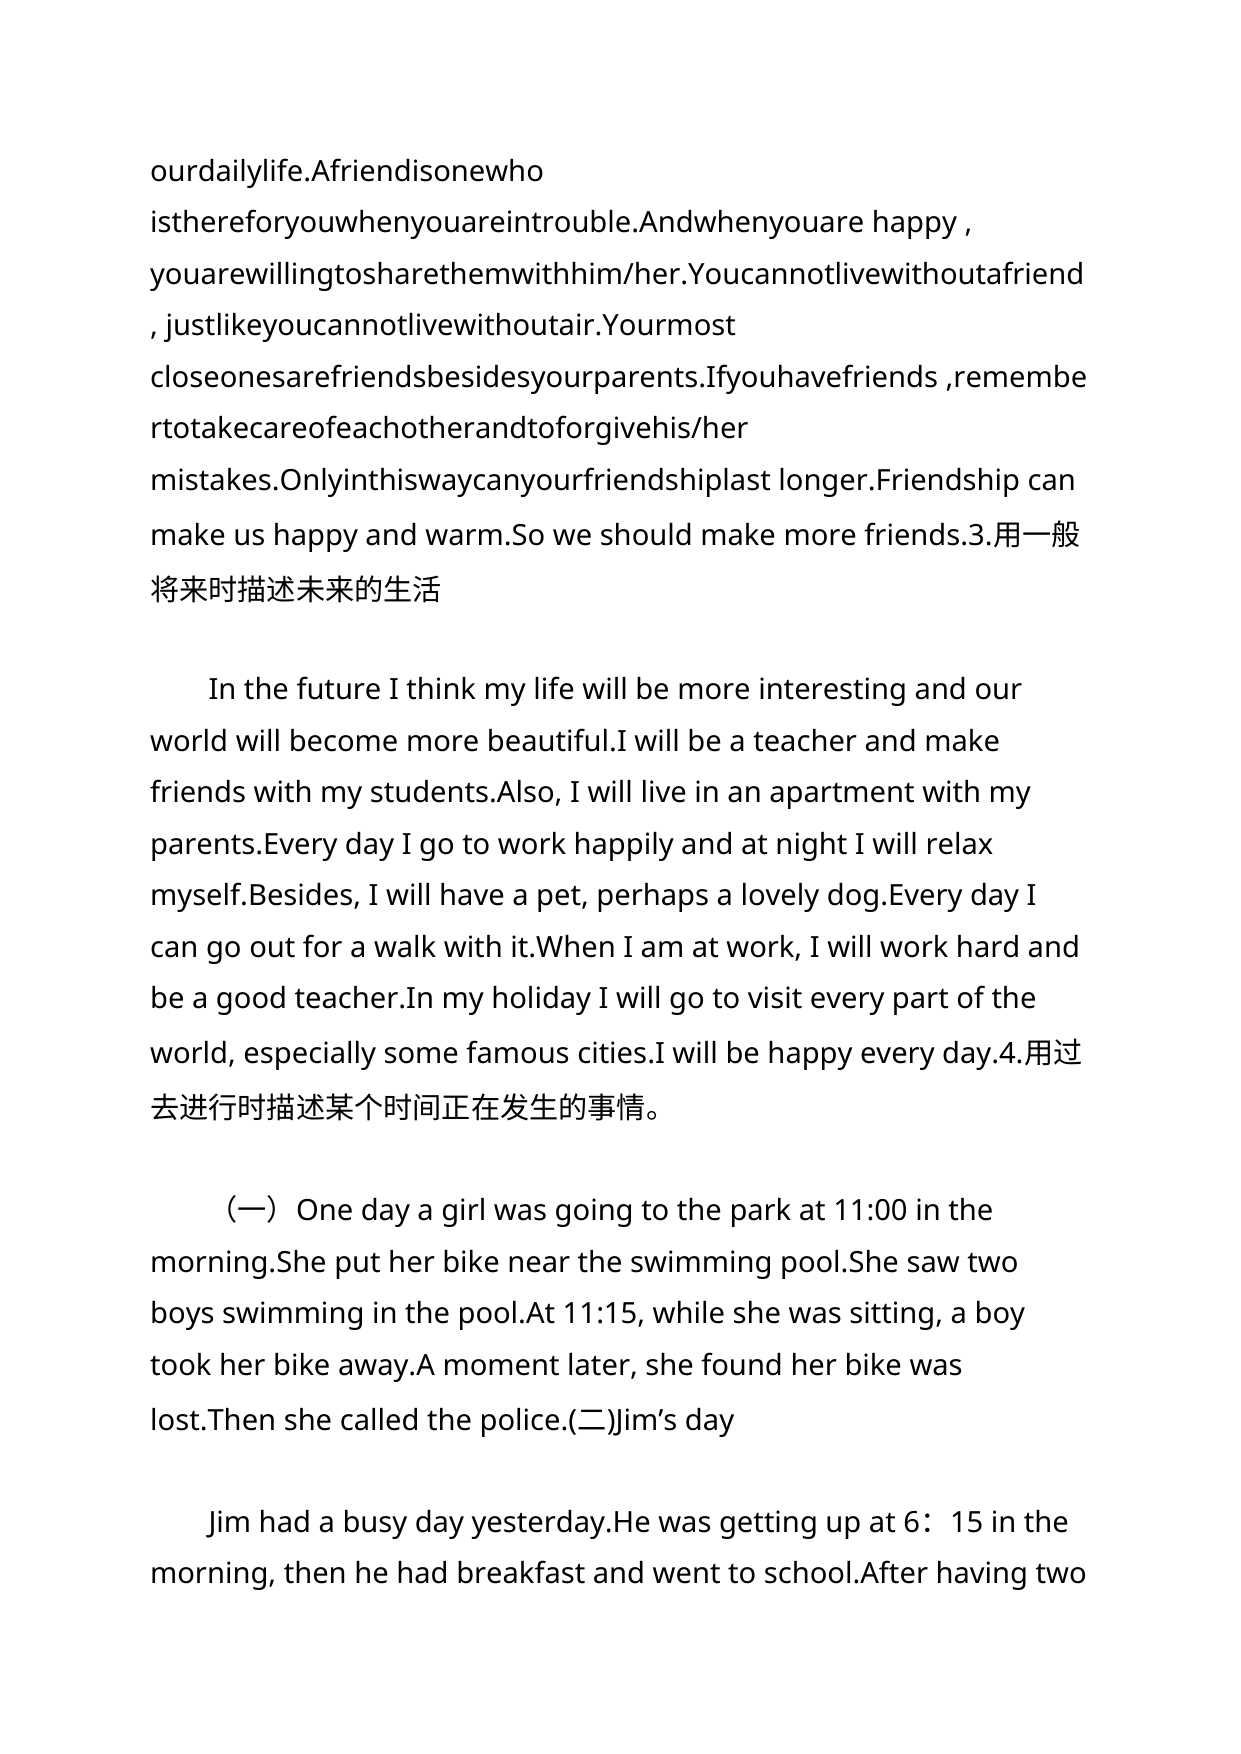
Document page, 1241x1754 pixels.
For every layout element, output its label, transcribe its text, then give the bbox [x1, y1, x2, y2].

text （一）One day a girl was going to the park at 11:00 in the morning.She put her bike near the swimming pool.She saw two boys swimming in the pool.At 11:15, while she was sitting, a boy took her bike away.A moment later, she found her bike was lost.Then she called the police.(二)Jim’s day [150, 1187, 1090, 1439]
text In the future I think my life will be more interesting and our world will become more beautiful.I will be a teacher and make friends with my students.Also, I will live in an apartment with my parents.Every day I go to work happily and at night I will relax myself.Besides, I will have a pet, perhaps a lovely dog.Every day I can go out for a walk with it.When I am at work, I will work hard and be a good teacher.In my holiday I will go to visit every part of the world, especially some famous cities.I will be happy every day.4.用过去进行时描述某个时间正在发生的事情。 [150, 668, 1090, 1127]
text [150, 150, 1090, 609]
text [150, 1498, 1090, 1592]
